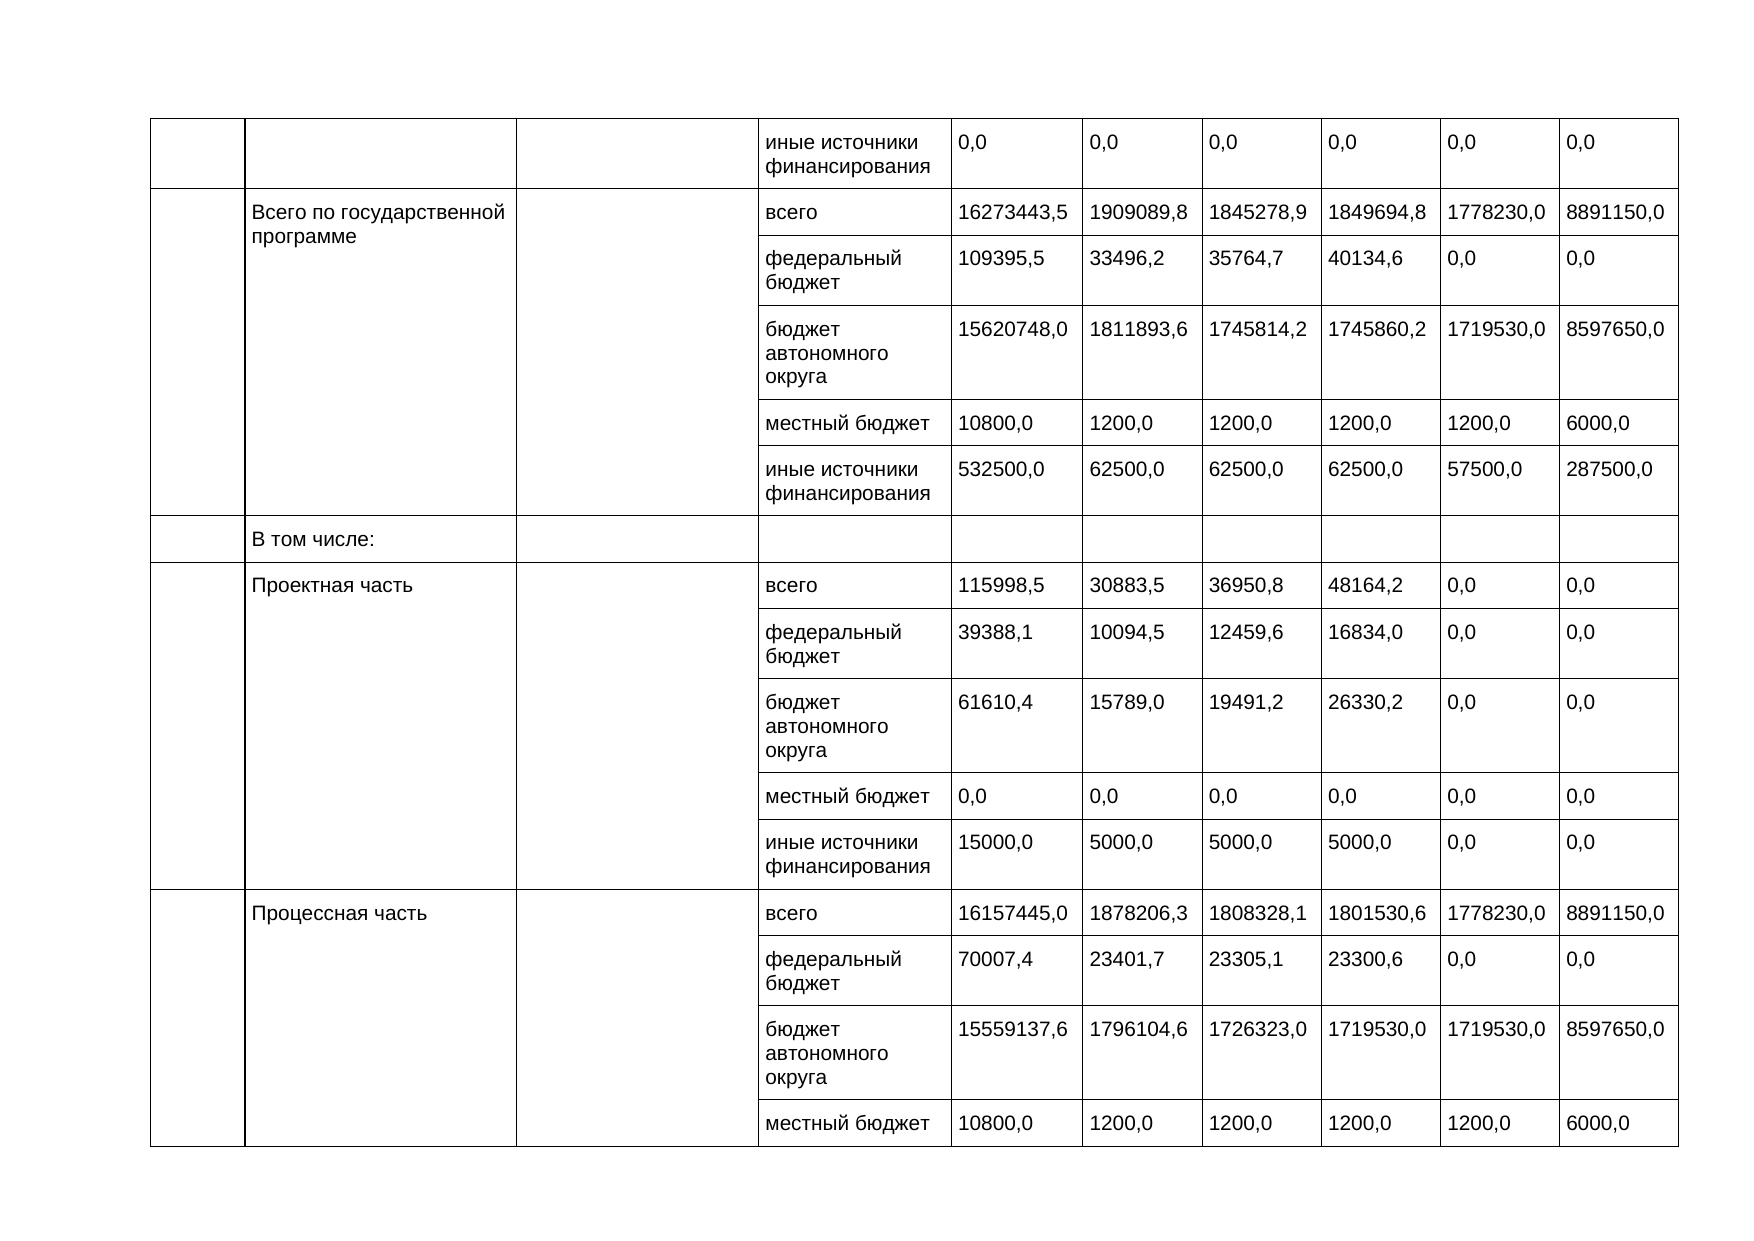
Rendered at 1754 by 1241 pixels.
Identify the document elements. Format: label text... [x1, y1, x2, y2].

table_cell 0,0 [1203, 119, 1321, 188]
table_cell 1719530,0 [1441, 1006, 1559, 1099]
table_cell всего [759, 189, 951, 234]
table_cell 23305,1 [1203, 936, 1321, 1005]
table_cell 35764,7 [1203, 236, 1321, 305]
table_cell 5000,0 [1322, 820, 1440, 889]
table_cell 1811893,6 [1083, 306, 1202, 399]
table_cell 62500,0 [1203, 446, 1321, 515]
table_cell 1808328,1 [1203, 890, 1321, 935]
table_cell 0,0 [1322, 773, 1440, 818]
table_cell 62500,0 [1322, 446, 1440, 515]
table_cell бюджет автономного округа [759, 679, 951, 772]
table_cell 15789,0 [1083, 679, 1202, 772]
table_cell 8891150,0 [1560, 890, 1678, 935]
table_cell 0,0 [1560, 236, 1678, 305]
table_cell [759, 516, 951, 562]
table_cell 1845278,9 [1203, 189, 1321, 234]
table_cell 26330,2 [1322, 679, 1440, 772]
table_cell 0,0 [1441, 936, 1559, 1005]
table_cell бюджет автономного округа [759, 306, 951, 399]
table_cell иные источники финансирования [759, 446, 951, 515]
table_cell местный бюджет [759, 773, 951, 818]
table_cell 15000,0 [952, 820, 1082, 889]
table_cell [1083, 516, 1202, 562]
table_cell 5000,0 [1203, 820, 1321, 889]
table_cell 62500,0 [1083, 446, 1202, 515]
table_cell 0,0 [1441, 679, 1559, 772]
table_cell 0,0 [1560, 820, 1678, 889]
table_cell 0,0 [1322, 119, 1440, 188]
table_cell 16157445,0 [952, 890, 1082, 935]
table_cell [1203, 516, 1321, 562]
table_cell 1849694,8 [1322, 189, 1440, 234]
table_cell 0,0 [1441, 119, 1559, 188]
table_cell 1745860,2 [1322, 306, 1440, 399]
table_cell 0,0 [1083, 773, 1202, 818]
table_cell 0,0 [1203, 773, 1321, 818]
table_cell 48164,2 [1322, 563, 1440, 608]
table_cell 0,0 [1441, 773, 1559, 818]
table_cell Проектная часть [246, 563, 516, 889]
table_cell 39388,1 [952, 609, 1082, 678]
table_cell 1726323,0 [1203, 1006, 1321, 1099]
table_cell 6000,0 [1560, 400, 1678, 445]
table_cell 0,0 [1560, 679, 1678, 772]
table_cell 33496,2 [1083, 236, 1202, 305]
table_cell 1796104,6 [1083, 1006, 1202, 1099]
table_cell 1200,0 [1322, 1100, 1440, 1146]
table_cell иные источники финансирования [759, 119, 951, 188]
table_cell федеральный бюджет [759, 936, 951, 1005]
table_cell [151, 189, 244, 515]
table_cell 10800,0 [952, 1100, 1082, 1146]
table_cell 0,0 [1560, 936, 1678, 1005]
table_cell 0,0 [1441, 609, 1559, 678]
table_cell всего [759, 563, 951, 608]
table_cell 0,0 [1441, 236, 1559, 305]
table_cell 1200,0 [1203, 1100, 1321, 1146]
table_cell 1200,0 [1083, 400, 1202, 445]
table_cell 12459,6 [1203, 609, 1321, 678]
table_cell [1560, 516, 1678, 562]
table_cell 1909089,8 [1083, 189, 1202, 234]
table_cell 1745814,2 [1203, 306, 1321, 399]
table_cell 5000,0 [1083, 820, 1202, 889]
table_cell 1719530,0 [1322, 1006, 1440, 1099]
table_cell иные источники финансирования [759, 820, 951, 889]
table_cell бюджет автономного округа [759, 1006, 951, 1099]
table_cell 0,0 [1560, 609, 1678, 678]
table_cell 30883,5 [1083, 563, 1202, 608]
table_cell [151, 563, 244, 889]
table_cell 532500,0 [952, 446, 1082, 515]
table_cell В том числе: [246, 516, 516, 562]
table_cell 1200,0 [1083, 1100, 1202, 1146]
table_cell 115998,5 [952, 563, 1082, 608]
table_cell Процессная часть [246, 890, 516, 1146]
table_cell [1322, 516, 1440, 562]
table_cell 15620748,0 [952, 306, 1082, 399]
table_cell 0,0 [1560, 773, 1678, 818]
table_cell 16834,0 [1322, 609, 1440, 678]
table_cell 6000,0 [1560, 1100, 1678, 1146]
table_cell 19491,2 [1203, 679, 1321, 772]
table_cell 1200,0 [1441, 1100, 1559, 1146]
table_cell 109395,5 [952, 236, 1082, 305]
table_cell 23300,6 [1322, 936, 1440, 1005]
table_cell 1778230,0 [1441, 189, 1559, 234]
table_cell 8597650,0 [1560, 306, 1678, 399]
table_cell 15559137,6 [952, 1006, 1082, 1099]
table_cell 1200,0 [1322, 400, 1440, 445]
table_cell 0,0 [1441, 820, 1559, 889]
table_cell всего [759, 890, 951, 935]
table_cell [517, 563, 758, 889]
table_cell 0,0 [952, 773, 1082, 818]
table_cell 16273443,5 [952, 189, 1082, 234]
table_cell 70007,4 [952, 936, 1082, 1005]
table_cell 8597650,0 [1560, 1006, 1678, 1099]
table_cell 1801530,6 [1322, 890, 1440, 935]
table_cell 10800,0 [952, 400, 1082, 445]
table_cell [517, 890, 758, 1146]
table_cell 0,0 [1560, 563, 1678, 608]
table_cell [952, 516, 1082, 562]
table_cell 1200,0 [1203, 400, 1321, 445]
table_cell 0,0 [1560, 119, 1678, 188]
table_cell [151, 516, 244, 562]
table_cell 1200,0 [1441, 400, 1559, 445]
table_cell 61610,4 [952, 679, 1082, 772]
table_cell 23401,7 [1083, 936, 1202, 1005]
table_cell 1778230,0 [1441, 890, 1559, 935]
table_cell 36950,8 [1203, 563, 1321, 608]
table_cell 1719530,0 [1441, 306, 1559, 399]
table_cell 0,0 [952, 119, 1082, 188]
table_cell [1441, 516, 1559, 562]
table_cell 40134,6 [1322, 236, 1440, 305]
table_cell 8891150,0 [1560, 189, 1678, 234]
table_cell 57500,0 [1441, 446, 1559, 515]
table_cell местный бюджет [759, 1100, 951, 1146]
table_cell 0,0 [1083, 119, 1202, 188]
table_cell федеральный бюджет [759, 609, 951, 678]
table_cell 1878206,3 [1083, 890, 1202, 935]
table_cell [517, 189, 758, 515]
table_cell федеральный бюджет [759, 236, 951, 305]
table_cell местный бюджет [759, 400, 951, 445]
table_cell [517, 516, 758, 562]
table_cell 287500,0 [1560, 446, 1678, 515]
table_cell Всего по государственной программе [246, 189, 516, 515]
table_cell 0,0 [1441, 563, 1559, 608]
table_cell 10094,5 [1083, 609, 1202, 678]
table_cell [151, 890, 244, 1146]
